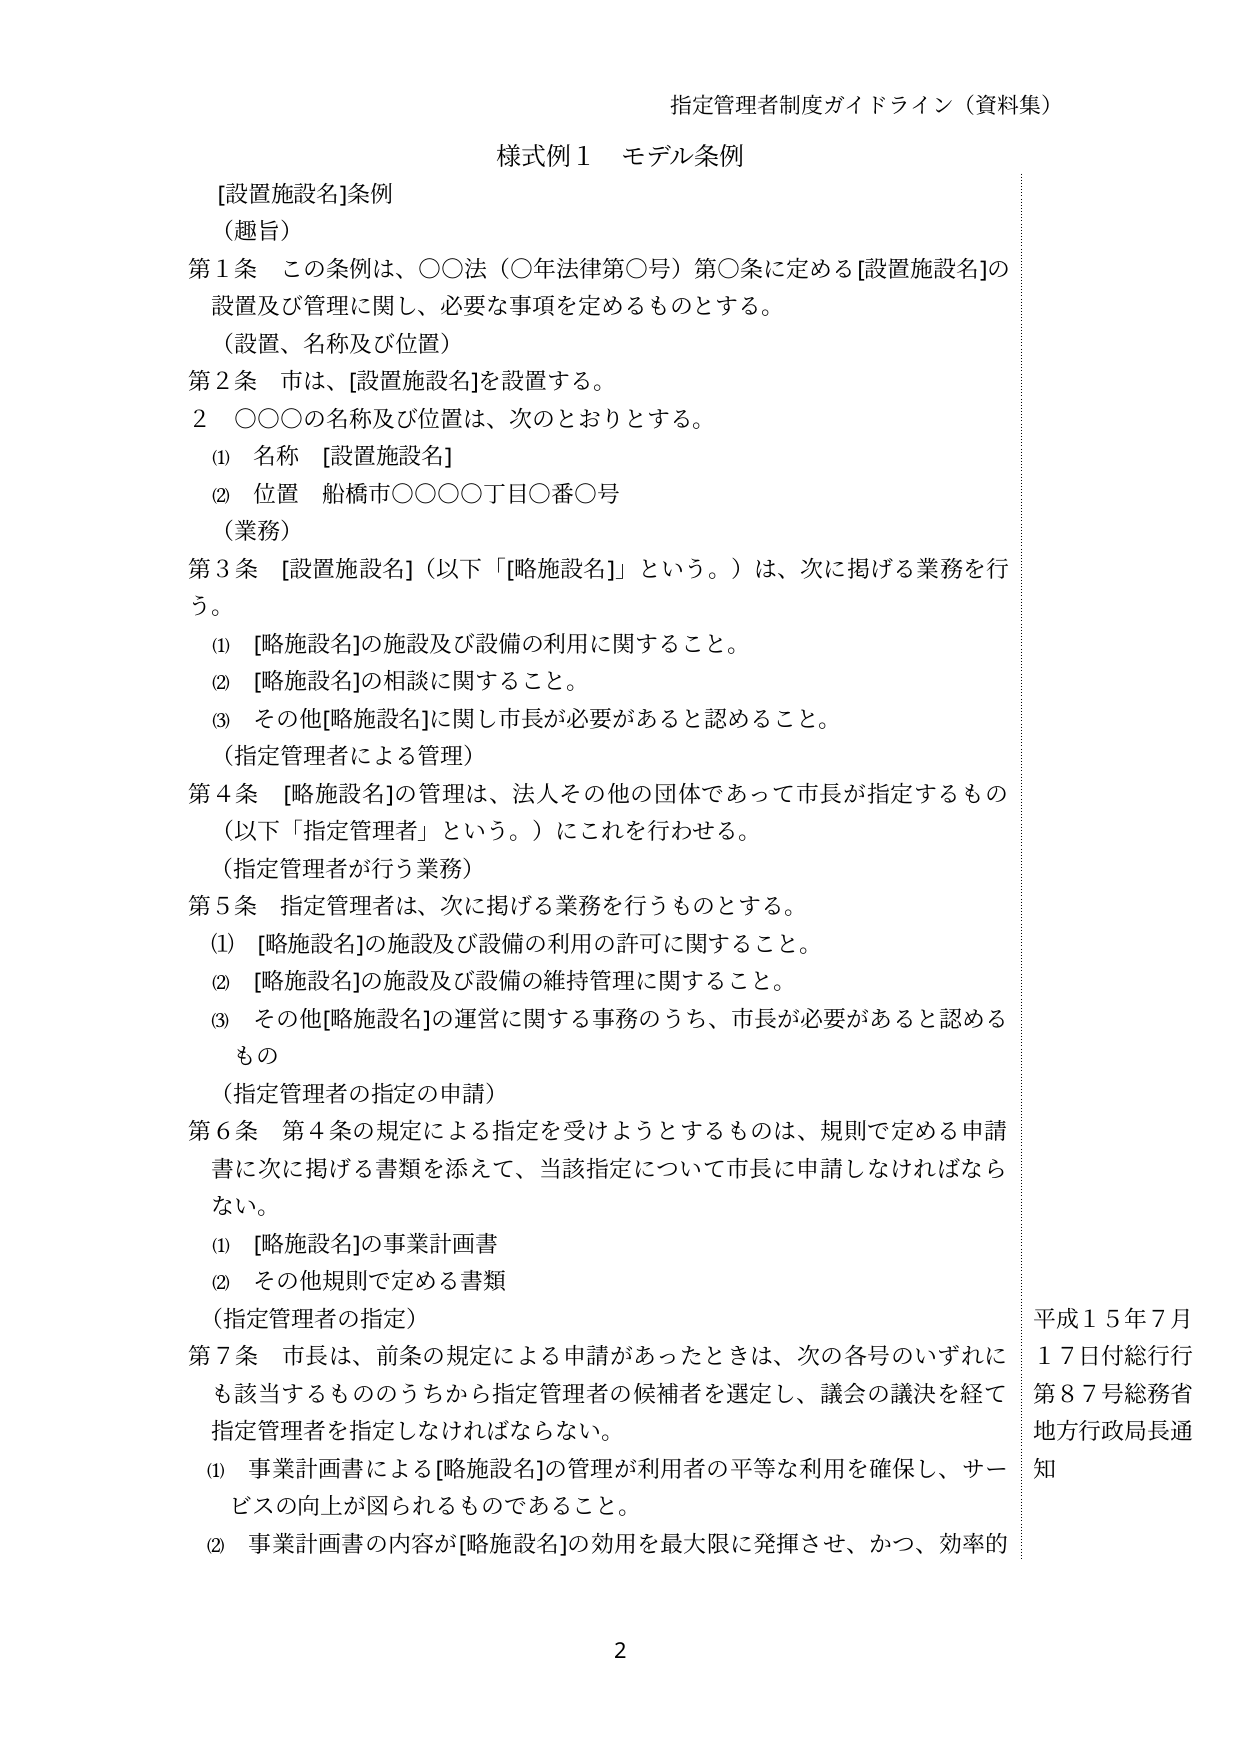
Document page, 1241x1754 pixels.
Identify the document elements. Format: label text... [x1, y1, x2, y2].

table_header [177, 174, 1022, 1561]
text 様式例１ モデル条例 [177, 136, 1063, 173]
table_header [1022, 174, 1205, 1561]
